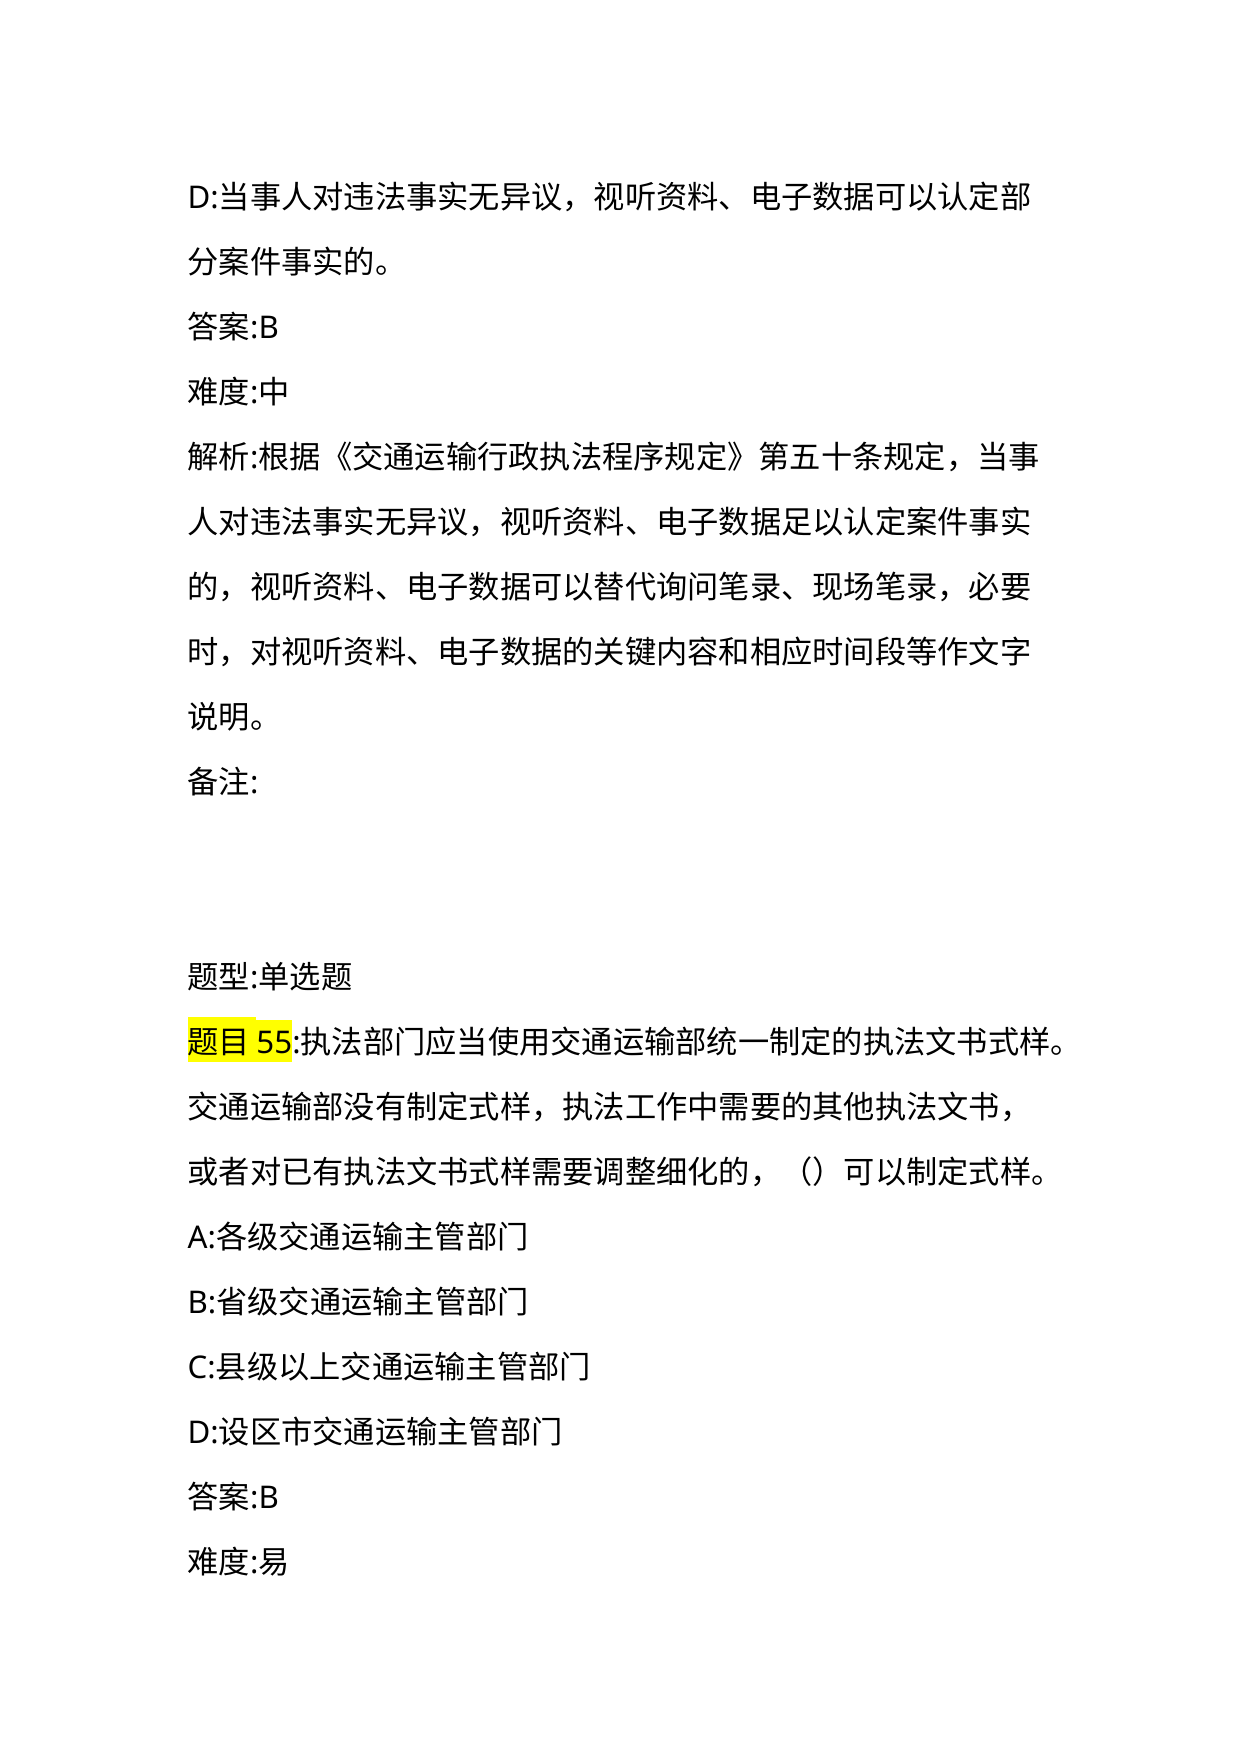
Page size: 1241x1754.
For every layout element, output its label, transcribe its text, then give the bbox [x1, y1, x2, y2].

text A:各级交通运输主管部门 [187, 1202, 1053, 1267]
text 答案:B [187, 292, 1053, 357]
text D:当事人对违法事实无异议，视听资料、电子数据可以认定部分案件事实的。 [187, 162, 1053, 292]
text 解析:根据《交通运输行政执法程序规定》第五十条规定，当事人对违法事实无异议，视听资料、电子数据足以认定案件事实的，视听资料、电子数据可以替代询问笔录、现场笔录，必要时，对视听资料、电子数据的关键内容和相应时间段等作文字说明。 [187, 422, 1053, 747]
text 题型:单选题 [187, 942, 1053, 1007]
text 答案:B [187, 1462, 1053, 1527]
text 难度:易 [187, 1527, 1053, 1592]
text B:省级交通运输主管部门 [187, 1267, 1053, 1332]
text D:设区市交通运输主管部门 [187, 1397, 1053, 1462]
text 题目55:执法部门应当使用交通运输部统一制定的执法文书式样。交通运输部没有制定式样，执法工作中需要的其他执法文书，或者对已有执法文书式样需要调整细化的，（）可以制定式样。 [187, 1007, 1053, 1202]
text 难度:中 [187, 357, 1053, 422]
text 备注: [187, 747, 1053, 812]
text C:县级以上交通运输主管部门 [187, 1332, 1053, 1397]
